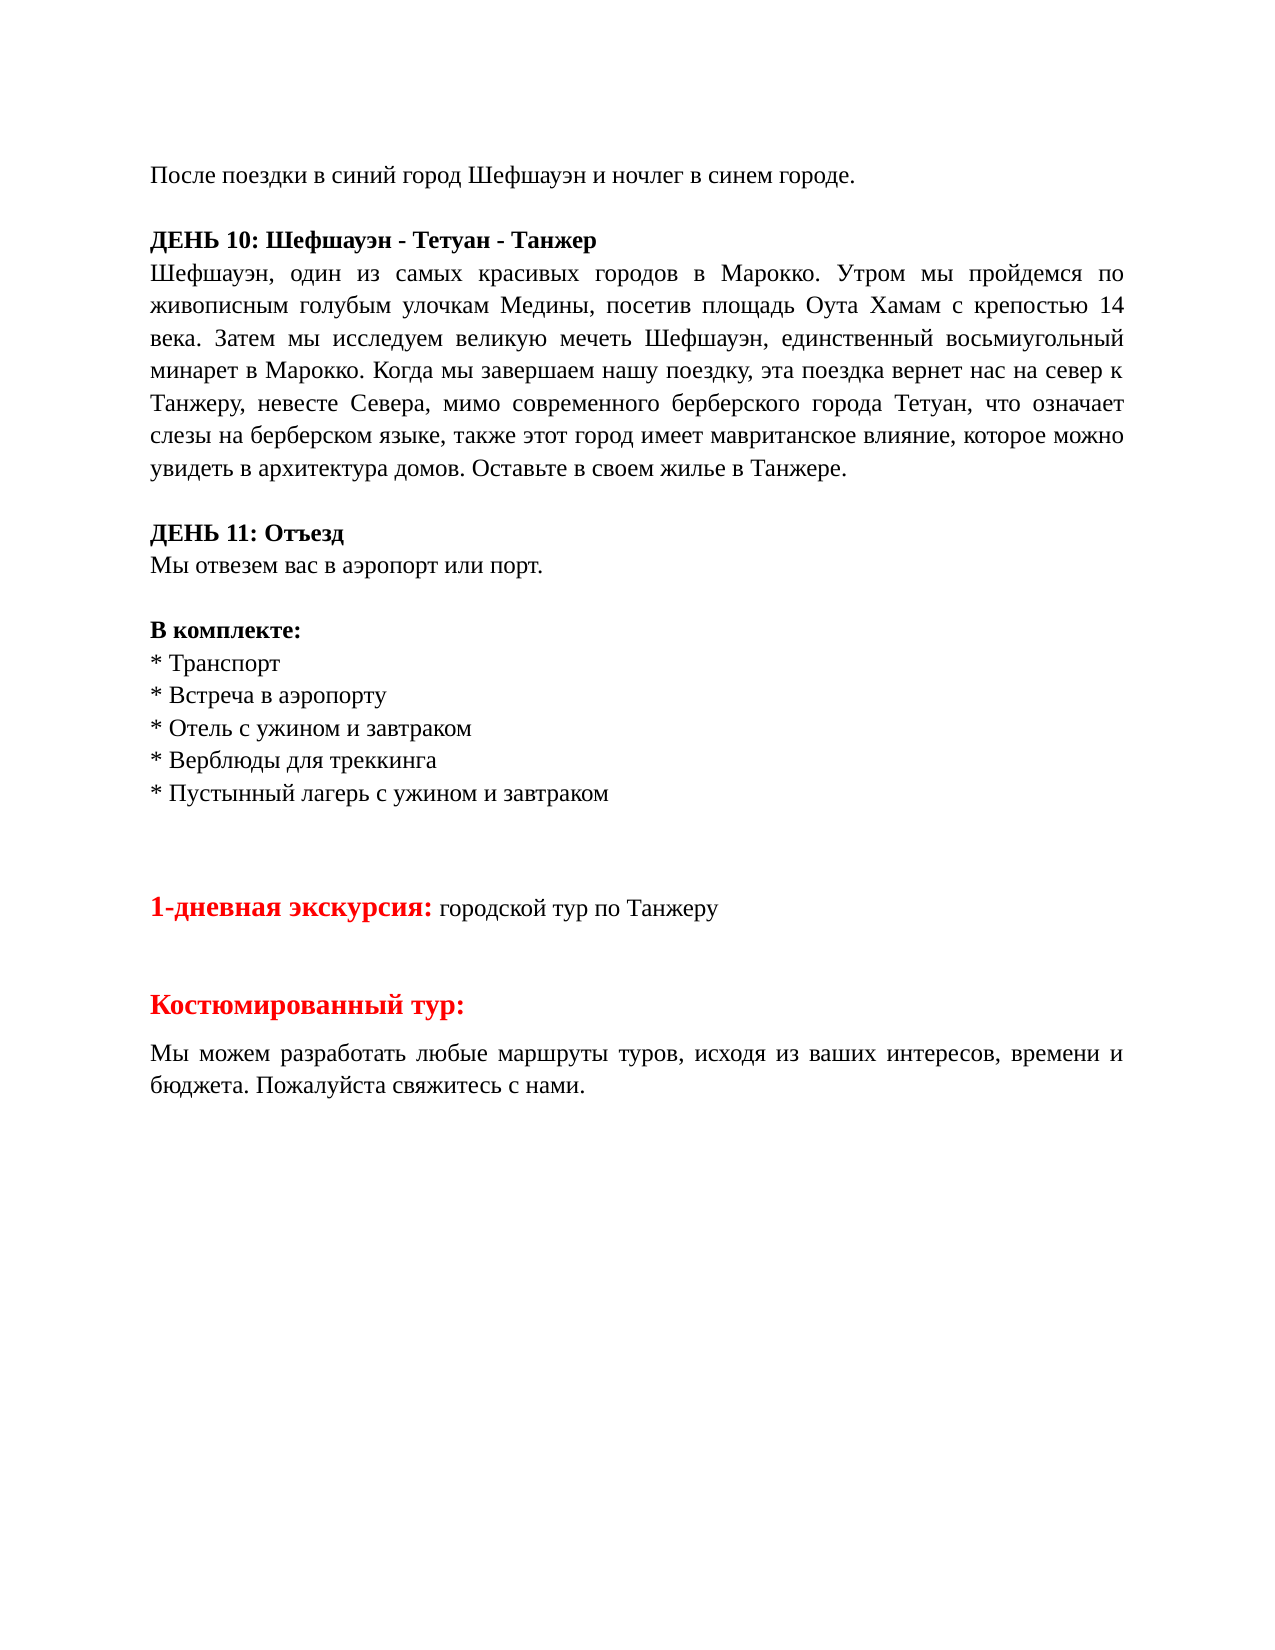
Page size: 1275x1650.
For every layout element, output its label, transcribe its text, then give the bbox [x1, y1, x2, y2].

text Костюмированный тур: [150, 971, 1125, 1036]
text В комплекте: [150, 614, 1125, 646]
text * Верблюды для треккинга [150, 744, 1125, 776]
text * Пустынный лагерь с ужином и завтраком [150, 776, 1125, 809]
text * Встреча в аэропорту [150, 679, 1125, 711]
text 1-дневная экскурсия: городской тур по Танжеру [150, 874, 1125, 939]
text Шефшауэн, один из самых красивых городов в Марокко. Утром мы пройдемся по живописным голубым улочкам Медины, посетив площадь Оута Хамам с крепостью 14 века. Затем мы исследуем великую мечеть Шефшауэн, единственный восьмиугольный минарет в Марокко. Когда мы завершаем нашу поездку, эта поездка вернет нас на север к Танжеру, невесте Севера, мимо современного берберского города Тетуан, что означает слезы на берберском языке, также этот город имеет мавританское влияние, которое можно увидеть в архитектура домов. Оставьте в своем жилье в Танжере. [150, 256, 1125, 484]
text Мы можем разработать любые маршруты туров, исходя из ваших интересов, времени и бюджета. Пожалуйста свяжитесь с нами. [150, 1036, 1125, 1101]
text ДЕНЬ 11: Отъезд [150, 516, 1125, 549]
text * Отель с ужином и завтраком [150, 711, 1125, 744]
text Мы отвезем вас в аэропорт или порт. [150, 549, 1125, 581]
text * Транспорт [150, 646, 1125, 679]
text После поездки в синий город Шефшауэн и ночлег в синем городе. [150, 159, 1125, 191]
text ДЕНЬ 10: Шефшауэн - Тетуан - Танжер [150, 224, 1125, 256]
